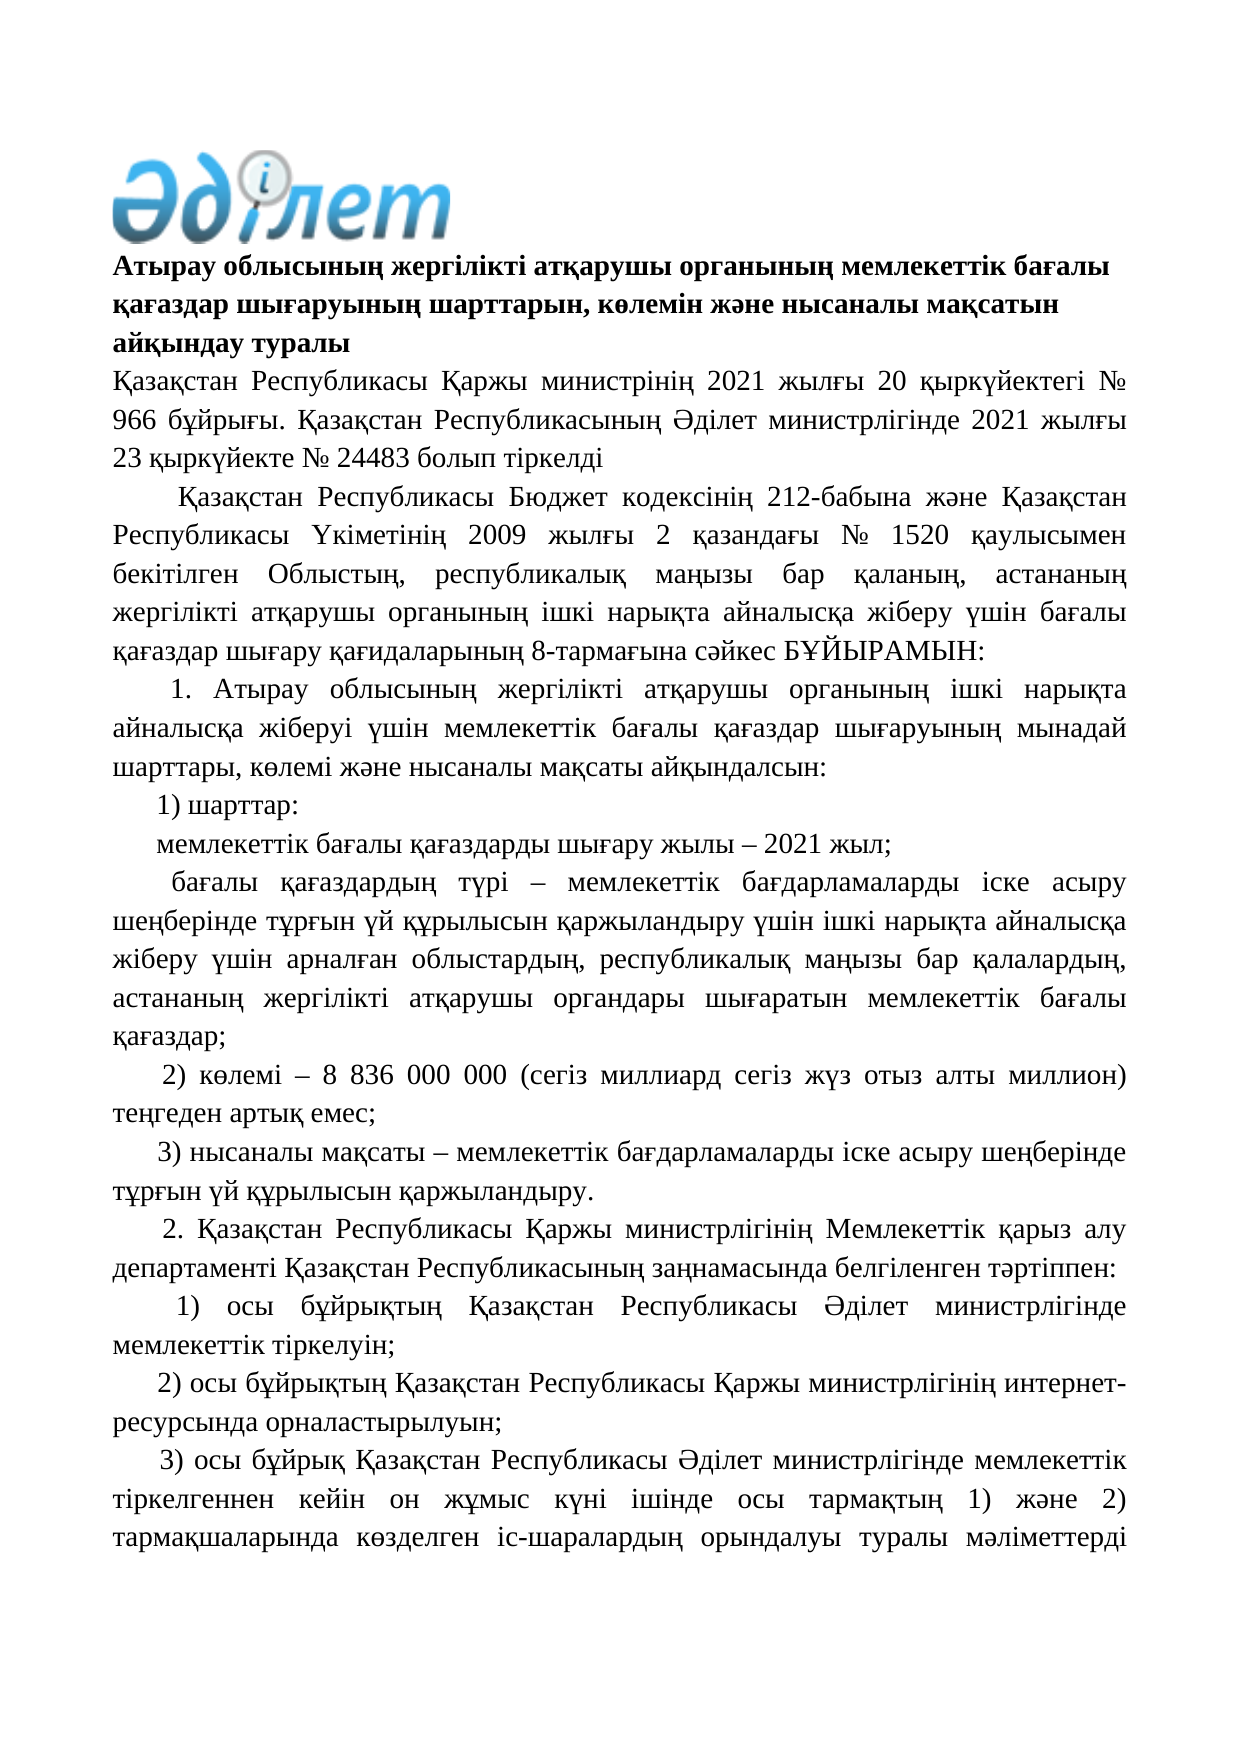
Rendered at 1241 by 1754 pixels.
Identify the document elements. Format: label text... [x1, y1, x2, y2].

text 1) шарттар: [112, 787, 1128, 821]
text мемлекеттік бағалы қағаздарды шығару жылы – 2021 жыл; [112, 826, 1128, 859]
text 3) нысаналы мақсаты – мемлекеттік бағдарламаларды іске асыру шеңберінде тұрғын үй құрылысын қаржыландыру. [112, 1134, 1128, 1206]
text Қазақстан Республикасы Бюджет кодексінің 212-бабына және Қазақстан Республикасы Үкіметінің 2009 жылғы 2 қазандағы № 1520 қаулысымен бекітілген Облыстың, республикалық маңызы бар қаланың, астананың жергілікті атқарушы органының ішкі нарықта айналысқа жіберу үшін бағалы қағаздар шығару қағидаларының 8-тармағына сәйкес БҰЙЫРАМЫН: [112, 479, 1128, 667]
text 2. Қазақстан Республикасы Қаржы министрлігінің Мемлекеттік қарыз алу департаменті Қазақстан Республикасының заңнамасында белгіленген тәртіппен: [112, 1211, 1128, 1283]
text 1. Атырау облысының жергілікті атқарушы органының ішкі нарықта айналысқа жіберуі үшін мемлекеттік бағалы қағаздар шығаруының мынадай шарттары, көлемі және нысаналы мақсаты айқындалсын: [112, 672, 1128, 782]
text Атырау облысының жергілікті атқарушы органының мемлекеттік бағалы қағаздар шығаруының шарттарын, көлемін және нысаналы мақсатын айқындау туралы [112, 248, 1128, 358]
text 1) осы бұйрықтың Қазақстан Республикасы Әдiлет министрлiгiнде мемлекеттік тіркелуін; [112, 1288, 1128, 1360]
text 2) осы бұйрықтың Қазақстан Республикасы Қаржы министрлігінің интернет-ресурсында орналастырылуын; [112, 1365, 1128, 1437]
text 2) көлемі – 8 836 000 000 (сегіз миллиард сегіз жүз отыз алты миллион) теңгеден артық емес; [112, 1057, 1128, 1129]
picture [112, 150, 451, 244]
text бағалы қағаздардың түрі – мемлекеттік бағдарламаларды іске асыру шеңберінде тұрғын үй құрылысын қаржыландыру үшін ішкі нарықта айналысқа жіберу үшін арналған облыстардың, республикалық маңызы бар қалалардың, астананың жергілікті атқарушы органдары шығаратын мемлекеттік бағалы қағаздар; [112, 864, 1128, 1052]
text Қазақстан Республикасы Қаржы министрінің 2021 жылғы 20 қыркүйектегі № 966 бұйрығы. Қазақстан Республикасының Әділет министрлігінде 2021 жылғы 23 қыркүйекте № 24483 болып тіркелді [112, 363, 1128, 474]
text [112, 1442, 1128, 1553]
